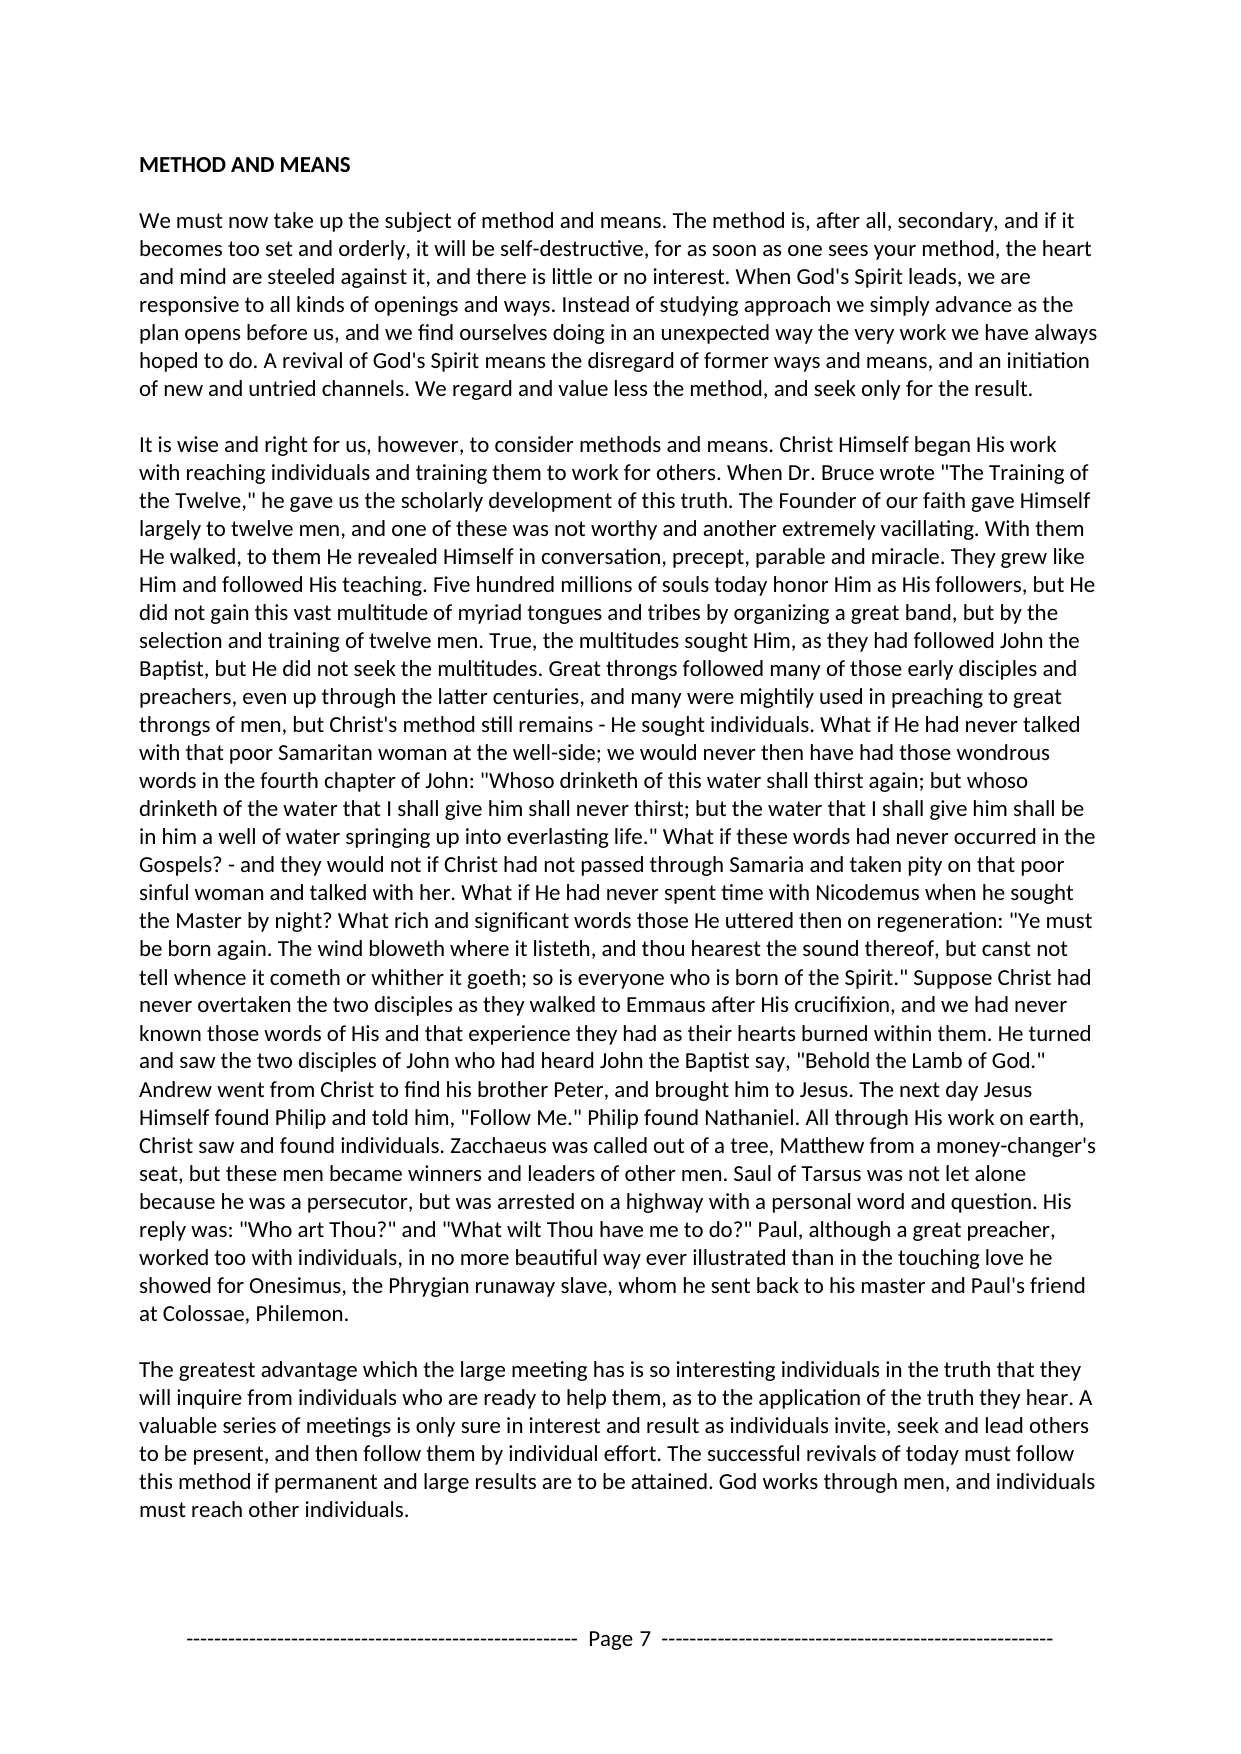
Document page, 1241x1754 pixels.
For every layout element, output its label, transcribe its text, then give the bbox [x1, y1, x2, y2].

text The greatest advantage which the large meeting has is so interesting individuals in the truth that they will inquire from individuals who are ready to help them, as to the application of the truth they hear. A valuable series of meetings is only sure in interest and result as individuals invite, seek and lead others to be present, and then follow them by individual effort. The successful revivals of today must follow this method if permanent and large results are to be attained. God works through men, and individuals must reach other individuals. [139, 1355, 1101, 1523]
text It is wise and right for us, however, to consider methods and means. Christ Himself began His work with reaching individuals and training them to work for others. When Dr. Bruce wrote "The Training of the Twelve," he gave us the scholarly development of this truth. The Founder of our faith gave Himself largely to twelve men, and one of these was not worthy and another extremely vacillating. With them He walked, to them He revealed Himself in conversation, precept, parable and miracle. They grew like Him and followed His teaching. Five hundred millions of souls today honor Him as His followers, but He did not gain this vast multitude of myriad tongues and tribes by organizing a great band, but by the selection and training of twelve men. True, the multitudes sought Him, as they had followed John the Baptist, but He did not seek the multitudes. Great throngs followed many of those early disciples and preachers, even up through the latter centuries, and many were mightily used in preaching to great throngs of men, but Christ's method still remains - He sought individuals. What if He had never talked with that poor Samaritan woman at the well-side; we would never then have had those wondrous words in the fourth chapter of John: "Whoso drinketh of this water shall thirst again; but whoso drinketh of the water that I shall give him shall never thirst; but the water that I shall give him shall be in him a well of water springing up into everlasting life." What if these words had never occurred in the Gospels? - and they would not if Christ had not passed through Samaria and taken pity on that poor sinful woman and talked with her. What if He had never spent time with Nicodemus when he sought the Master by night? What rich and significant words those He uttered then on regeneration: "Ye must be born again. The wind bloweth where it listeth, and thou hearest the sound thereof, but canst not tell whence it cometh or whither it goeth; so is everyone who is born of the Spirit." Suppose Christ had never overtaken the two disciples as they walked to Emmaus after His crucifixion, and we had never known those words of His and that experience they had as their hearts burned within them. He turned and saw the two disciples of John who had heard John the Baptist say, "Behold the Lamb of God." Andrew went from Christ to find his brother Peter, and brought him to Jesus. The next day Jesus Himself found Philip and told him, "Follow Me." Philip found Nathaniel. All through His work on earth, Christ saw and found individuals. Zacchaeus was called out of a tree, Matthew from a money-changer's seat, but these men became winners and leaders of other men. Saul of Tarsus was not let alone because he was a persecutor, but was arrested on a highway with a personal word and question. His reply was: "Who art Thou?" and "What wilt Thou have me to do?" Paul, although a great preacher, worked too with individuals, in no more beautiful way ever illustrated than in the touching love he showed for Onesimus, the Phrygian runaway slave, whom he sent back to his master and Paul's friend at Colossae, Philemon. [139, 430, 1101, 1327]
text We must now take up the subject of method and means. The method is, after all, secondary, and if it becomes too set and orderly, it will be self-destructive, for as soon as one sees your method, the heart and mind are steeled against it, and there is little or no interest. When God's Spirit leads, we are responsive to all kinds of openings and ways. Instead of studying approach we simply advance as the plan opens before us, and we find ourselves doing in an unexpected way the very work we have always hoped to do. A revival of God's Spirit means the disregard of former ways and means, and an initiation of new and untried channels. We regard and value less the method, and seek only for the result. [139, 206, 1101, 402]
text METHOD AND MEANS [139, 150, 1101, 178]
